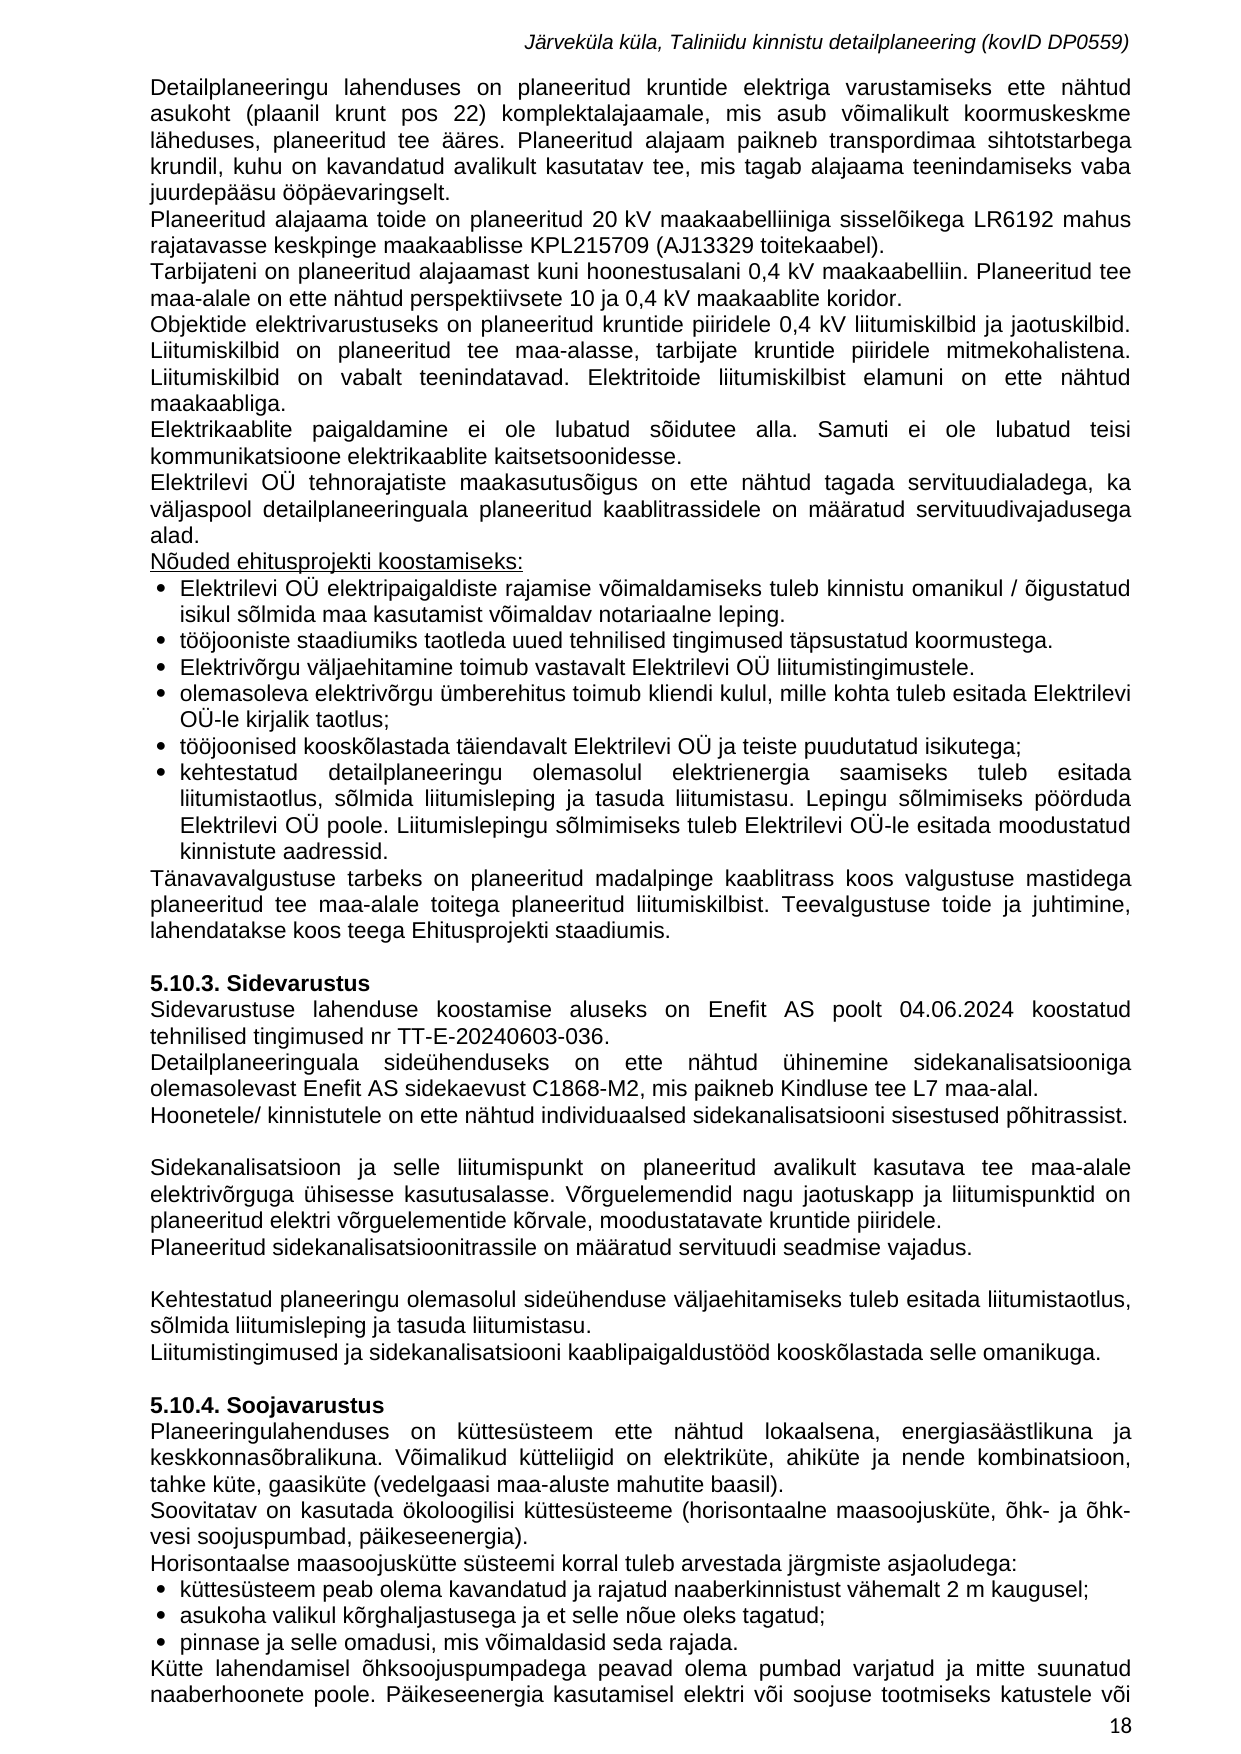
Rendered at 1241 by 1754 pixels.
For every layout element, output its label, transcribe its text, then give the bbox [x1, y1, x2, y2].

list olemasoleva elektrivõrgu ümberehitus toimub kliendi kulul, mille kohta tuleb esitada Elektrilevi OÜ-le kirjalik taotlus; [157, 680, 1132, 733]
list Horisontaalse maasoojuskütte süsteemi korral tuleb arvestada järgmiste asjaoludega: [150, 1550, 1132, 1576]
text Nõuded ehitusprojekti koostamiseks: [150, 548, 1132, 574]
list küttesüsteem peab olema kavandatud ja rajatud naaberkinnistust vähemalt 2 m kaugusel; [157, 1576, 1132, 1602]
subtitle Soojavarustus [150, 1392, 1132, 1418]
text Elektrikaablite paigaldamine ei ole lubatud sõidutee alla. Samuti ei ole lubatud teisi kommunikatsioone elektrikaablite kaitsetsoonidesse. [150, 416, 1132, 469]
list asukoha valikul kõrghaljastusega ja et selle nõue oleks tagatud; [157, 1602, 1132, 1629]
list tööjoonised kooskõlastada täiendavalt Elektrilevi OÜ ja teiste puudutatud isikutega; [157, 733, 1132, 759]
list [150, 1655, 1132, 1708]
list Planeeringulahenduses on küttesüsteem ette nähtud lokaalsena, energiasäästlikuna ja keskkonnasõbralikuna. Võimalikud kütteliigid on elektriküte, ahiküte ja nende kombinatsioon, tahke küte, gaasiküte (vedelgaasi maa-aluste mahutite baasil). [150, 1418, 1132, 1497]
text Planeeritud alajaama toide on planeeritud 20 kV maakaabelliiniga sisselõikega LR6192 mahus rajatavasse keskpinge maakaablisse KPL215709 (AJ13329 toitekaabel). [150, 206, 1132, 258]
text Liitumistingimused ja sidekanalisatsiooni kaablipaigaldustööd kooskõlastada selle omanikuga. [150, 1339, 1132, 1365]
list Elektrivõrgu väljaehitamine toimub vastavalt Elektrilevi OÜ liitumistingimustele. [157, 654, 1132, 680]
text Tänavavalgustuse tarbeks on planeeritud madalpinge kaablitrass koos valgustuse mastidega planeeritud tee maa-alale toitega planeeritud liitumiskilbist. Teevalgustuse toide ja juhtimine, lahendatakse koos teega Ehitusprojekti staadiumis. [150, 864, 1132, 943]
text Hoonetele/ kinnistutele on ette nähtud individuaalsed sidekanalisatsiooni sisestused põhitrassist. [150, 1102, 1132, 1128]
text Sidekanalisatsioon ja selle liitumispunkt on planeeritud avalikult kasutava tee maa-alale elektrivõrguga ühisesse kasutusalasse. Võrguelemendid nagu jaotuskapp ja liitumispunktid on planeeritud elektri võrguelementide kõrvale, moodustatavate kruntide piiridele. [150, 1154, 1132, 1233]
text Objektide elektrivarustuseks on planeeritud kruntide piiridele 0,4 kV liitumiskilbid ja jaotuskilbid. Liitumiskilbid on planeeritud tee maa-alasse, tarbijate kruntide piiridele mitmekohalistena. Liitumiskilbid on vabalt teenindatavad. Elektritoide liitumiskilbist elamuni on ette nähtud maakaabliga. [150, 311, 1132, 416]
list kehtestatud detailplaneeringu olemasolul elektrienergia saamiseks tuleb esitada liitumistaotlus, sõlmida liitumisleping ja tasuda liitumistasu. Lepingu sõlmimiseks pöörduda Elektrilevi OÜ poole. Liitumislepingu sõlmimiseks tuleb Elektrilevi OÜ-le esitada moodustatud kinnistute aadressid. [157, 759, 1132, 864]
text Detailplaneeringuala sideühenduseks on ette nähtud ühinemine sidekanalisatsiooniga olemasolevast Enefit AS sidekaevust C1868-M2, mis paikneb Kindluse tee L7 maa-alal. [150, 1049, 1132, 1102]
list Soovitatav on kasutada ökoloogilisi küttesüsteeme (horisontaalne maasoojusküte, õhk- ja õhk-vesi soojuspumbad, päikeseenergia). [150, 1497, 1132, 1550]
text Tarbijateni on planeeritud alajaamast kuni hoonestusalani 0,4 kV maakaabelliin. Planeeritud tee maa-alale on ette nähtud perspektiivsete 10 ja 0,4 kV maakaablite koridor. [150, 258, 1132, 311]
text Elektrilevi OÜ tehnorajatiste maakasutusõigus on ette nähtud tagada servituudialadega, ka väljaspool detailplaneeringuala planeeritud kaablitrassidele on määratud servituudivajadusega alad. [150, 469, 1132, 548]
text Detailplaneeringu lahenduses on planeeritud kruntide elektriga varustamiseks ette nähtud asukoht (plaanil krunt pos 22) komplektalajaamale, mis asub võimalikult koormuskeskme läheduses, planeeritud tee ääres. Planeeritud alajaam paikneb transpordimaa sihtotstarbega krundil, kuhu on kavandatud avalikult kasutatav tee, mis tagab alajaama teenindamiseks vaba juurdepääsu ööpäevaringselt. [150, 74, 1132, 206]
text Sidevarustuse lahenduse koostamise aluseks on Enefit AS poolt 04.06.2024 koostatud tehnilised tingimused nr TT-E-20240603-036. [150, 996, 1132, 1049]
list pinnase ja selle omadusi, mis võimaldasid seda rajada. [157, 1629, 1132, 1655]
text Planeeritud sidekanalisatsioonitrassile on määratud servituudi seadmise vajadus. [150, 1233, 1132, 1260]
list Elektrilevi OÜ elektripaigaldiste rajamise võimaldamiseks tuleb kinnistu omanikul / õigustatud isikul sõlmida maa kasutamist võimaldav notariaalne leping. [157, 574, 1132, 627]
subtitle Sidevarustus [150, 970, 1132, 996]
text Kehtestatud planeeringu olemasolul sideühenduse väljaehitamiseks tuleb esitada liitumistaotlus, sõlmida liitumisleping ja tasuda liitumistasu. [150, 1286, 1132, 1339]
list tööjooniste staadiumiks taotleda uued tehnilised tingimused täpsustatud koormustega. [157, 627, 1132, 654]
